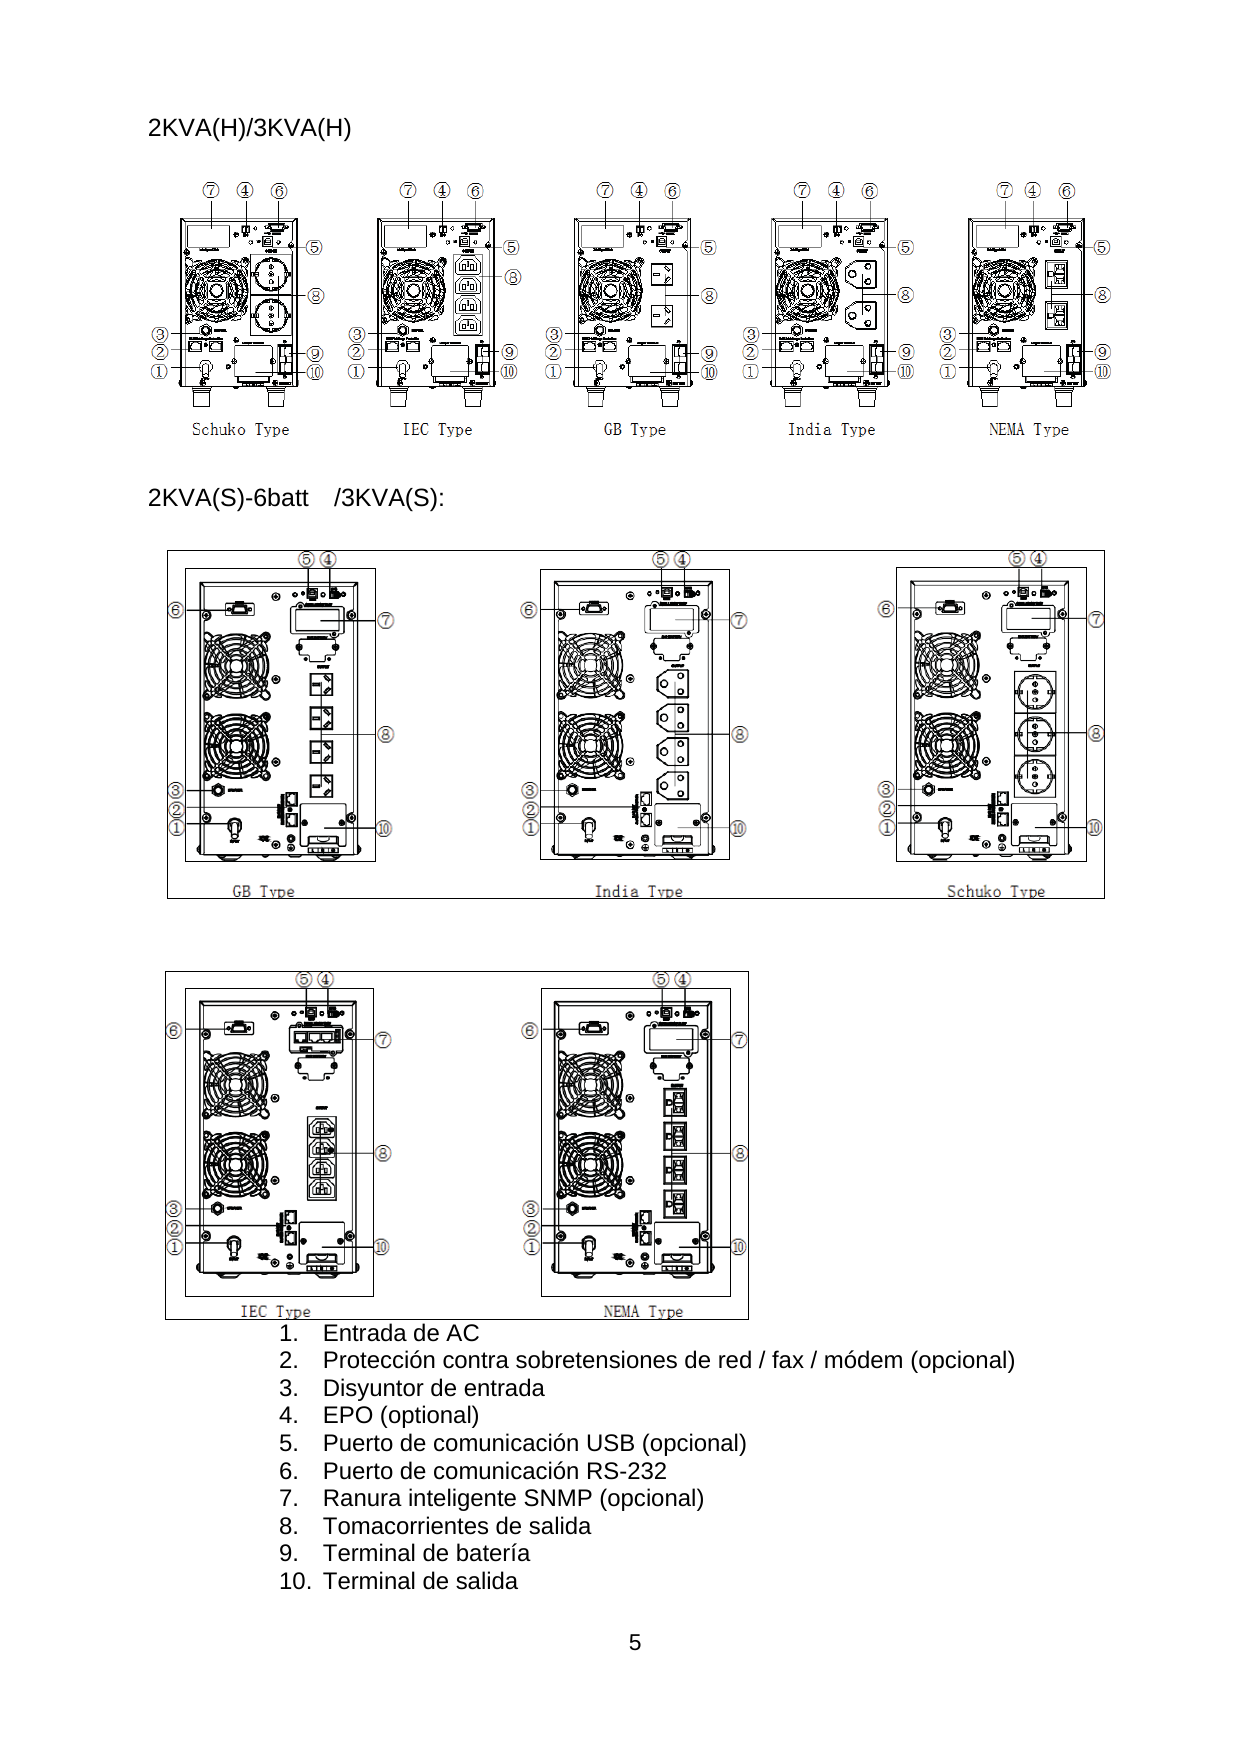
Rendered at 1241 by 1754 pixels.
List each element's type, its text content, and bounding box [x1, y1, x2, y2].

list Terminal de salida [279, 1567, 1215, 1595]
picture [166, 972, 279, 1319]
list Protección contra sobretensiones de red / fax / módem (opcional) [279, 1347, 1215, 1374]
text 2KVA(H)/3KVA(H) [148, 113, 1215, 142]
text 2KVA(S)-6batt /3KVA(S): [148, 483, 1215, 512]
picture [151, 182, 1111, 437]
list Ranura inteligente SNMP (opcional) [279, 1485, 1215, 1512]
list EPO (optional) [279, 1402, 1215, 1429]
list Puerto de comunicación USB (opcional) [279, 1429, 1215, 1457]
picture [186, 989, 279, 1296]
list Terminal de batería [279, 1540, 1215, 1567]
list Puerto de comunicación RS-232 [279, 1457, 1215, 1484]
list Disyuntor de entrada [279, 1374, 1215, 1402]
list Tomacorrientes de salida [279, 1512, 1215, 1540]
picture [168, 551, 1104, 898]
list Entrada de AC [279, 967, 1215, 1347]
